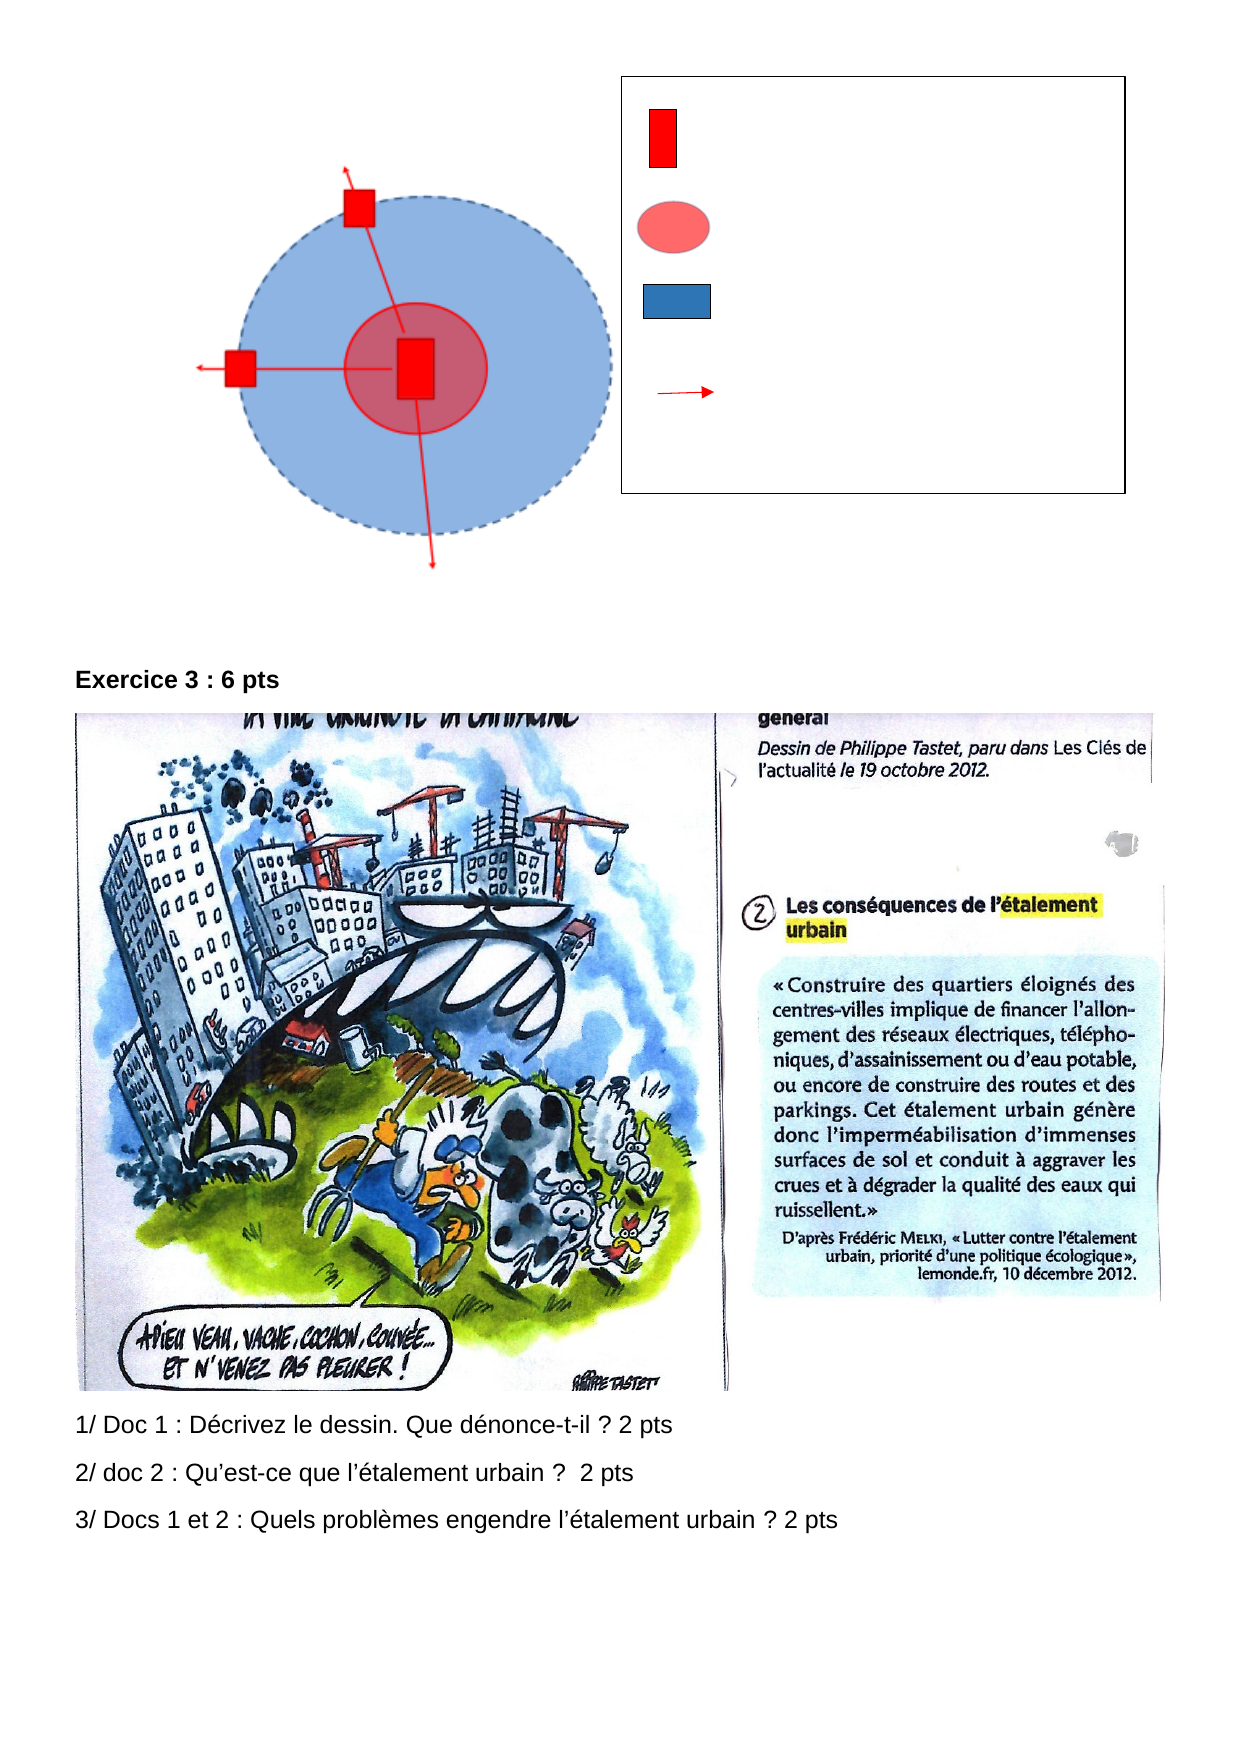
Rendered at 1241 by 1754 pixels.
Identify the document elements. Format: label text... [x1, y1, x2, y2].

text 1/ Doc 1 : Décrivez le dessin. Que dénonce-t-il ? 2 pts [75, 1410, 1165, 1439]
text 2/ doc 2 : Qu’est-ce que l’étalement urbain ? 2 pts [75, 1458, 1165, 1486]
picture [75, 713, 1166, 1391]
text 3/ Docs 1 et 2 : Quels problèmes engendre l’étalement urbain ? 2 pts [75, 1505, 1165, 1534]
text Exercice 3 : 6 pts [75, 666, 1165, 694]
